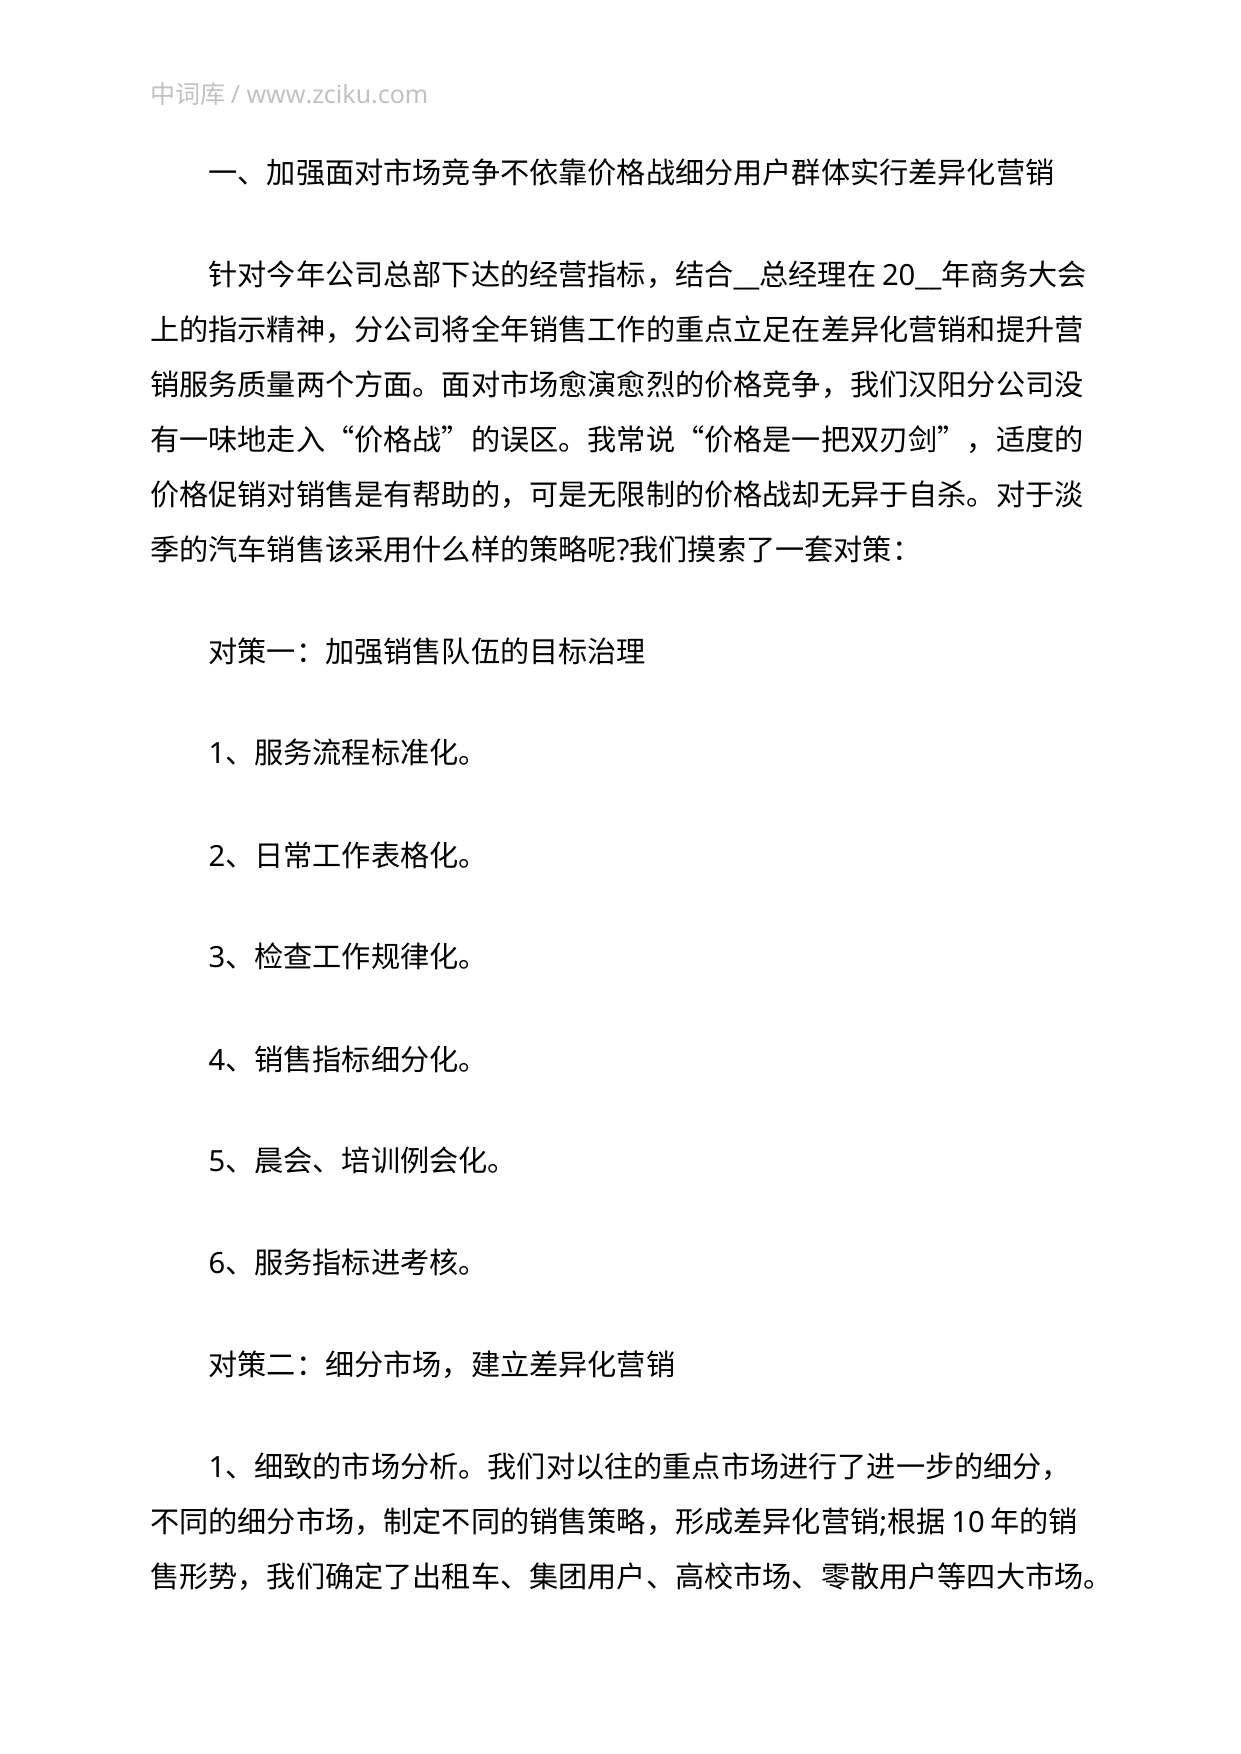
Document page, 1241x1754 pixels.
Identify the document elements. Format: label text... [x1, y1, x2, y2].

text 2、日常工作表格化。 [150, 832, 1090, 874]
text 对策二：细分市场，建立差异化营销 [150, 1342, 1090, 1384]
text 3、检查工作规律化。 [150, 934, 1090, 976]
text 针对今年公司总部下达的经营指标，结合__总经理在20__年商务大会上的指示精神，分公司将全年销售工作的重点立足在差异化营销和提升营销服务质量两个方面。面对市场愈演愈烈的价格竞争，我们汉阳分公司没有一味地走入“价格战”的误区。我常说“价格是一把双刃剑”，适度的价格促销对销售是有帮助的，可是无限制的价格战却无异于自杀。对于淡季的汽车销售该采用什么样的策略呢?我们摸索了一套对策： [150, 252, 1090, 569]
text 对策一：加强销售队伍的目标治理 [150, 628, 1090, 671]
text 6、服务指标进考核。 [150, 1240, 1090, 1282]
text 5、晨会、培训例会化。 [150, 1138, 1090, 1180]
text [150, 1444, 1090, 1596]
text 一、加强面对市场竞争不依靠价格战细分用户群体实行差异化营销 [150, 150, 1090, 192]
text 1、服务流程标准化。 [150, 730, 1090, 772]
text 4、销售指标细分化。 [150, 1036, 1090, 1078]
